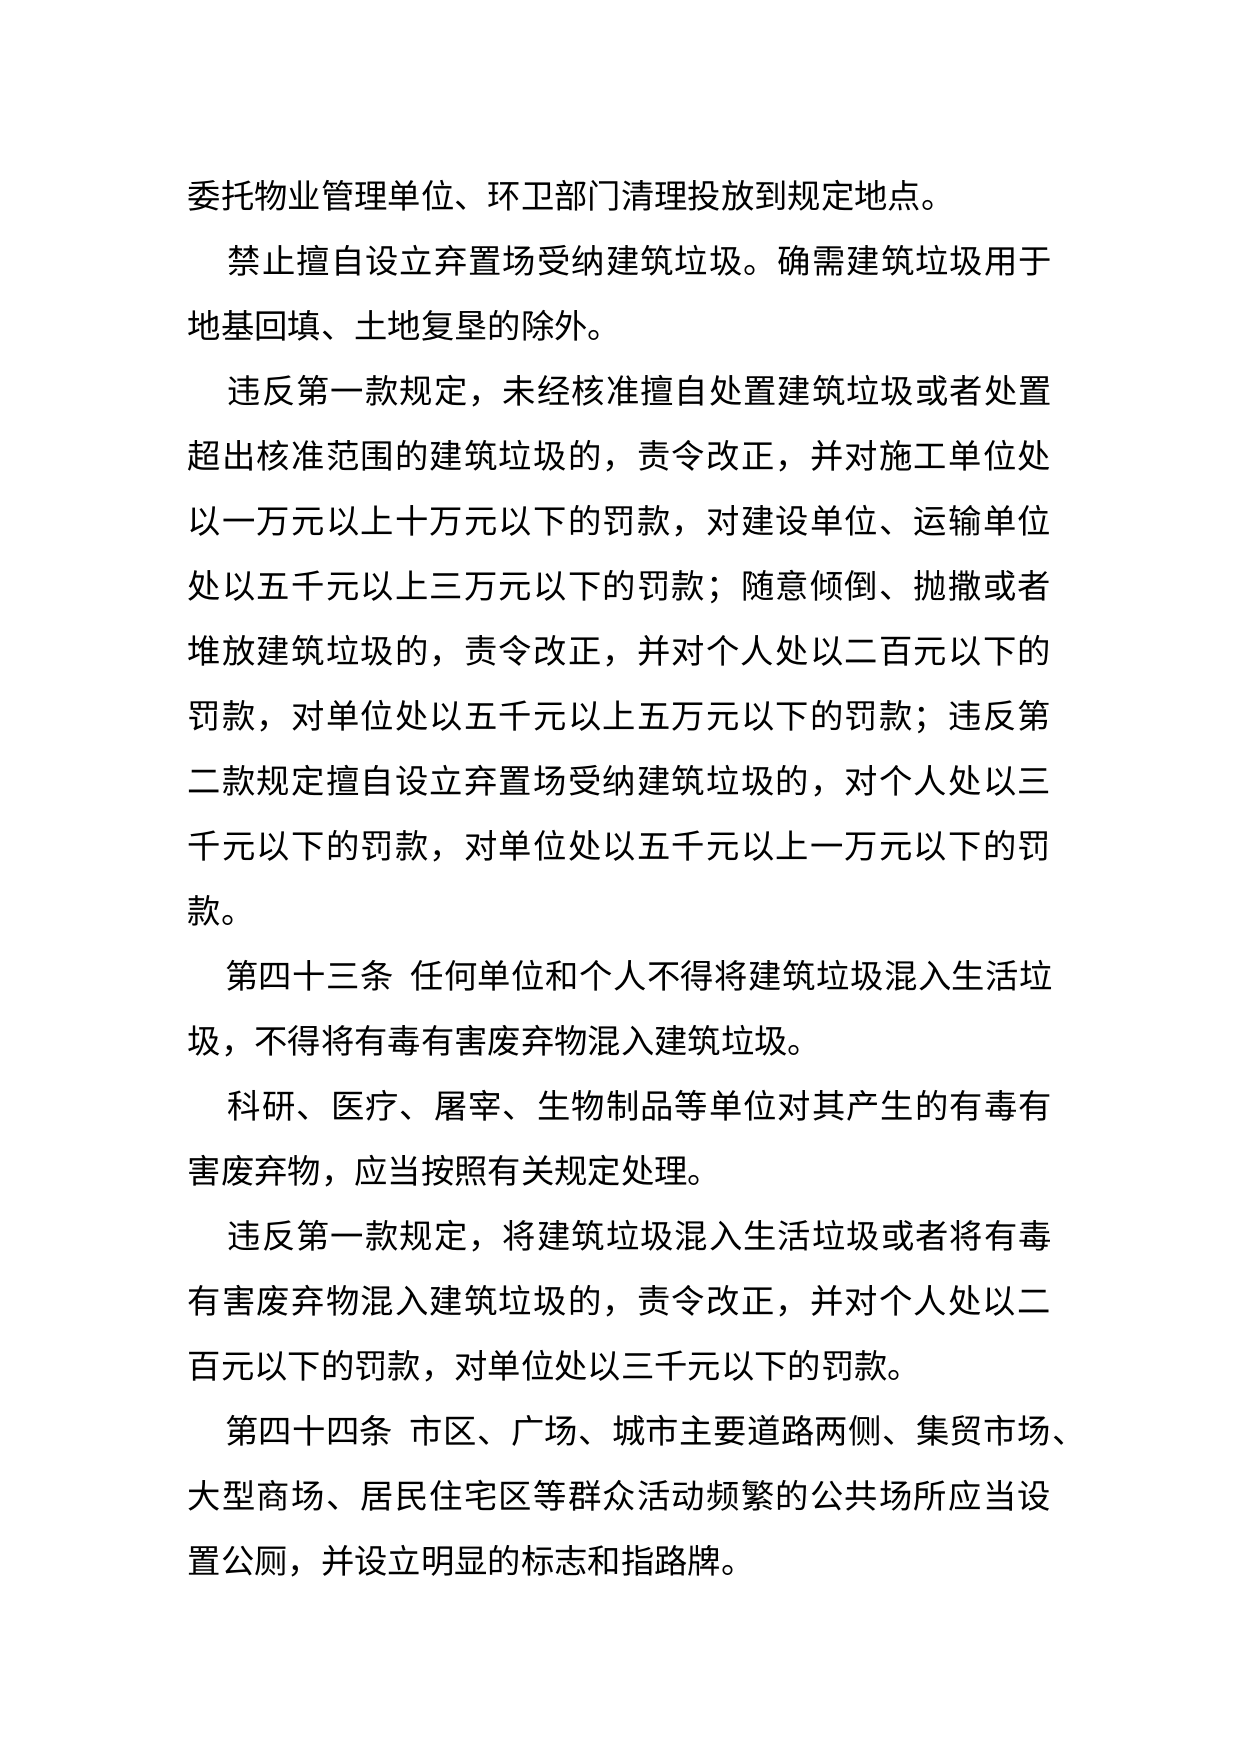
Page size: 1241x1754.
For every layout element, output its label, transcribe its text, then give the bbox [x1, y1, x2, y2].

text 违反第一款规定，将建筑垃圾混入生活垃圾或者将有毒有害废弃物混入建筑垃圾的，责令改正，并对个人处以二百元以下的罚款，对单位处以三千元以下的罚款。 [187, 1202, 1053, 1397]
text 禁止擅自设立弃置场受纳建筑垃圾。确需建筑垃圾用于地基回填、土地复垦的除外。 [187, 227, 1053, 357]
text 科研、医疗、屠宰、生物制品等单位对其产生的有毒有害废弃物，应当按照有关规定处理。 [187, 1072, 1053, 1202]
text 第四十三条 任何单位和个人不得将建筑垃圾混入生活垃圾，不得将有毒有害废弃物混入建筑垃圾。 [187, 942, 1053, 1072]
text 第四十四条 市区、广场、城市主要道路两侧、集贸市场、大型商场、居民住宅区等群众活动频繁的公共场所应当设置公厕，并设立明显的标志和指路牌。 [187, 1397, 1053, 1592]
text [187, 162, 1053, 227]
text 违反第一款规定，未经核准擅自处置建筑垃圾或者处置超出核准范围的建筑垃圾的，责令改正，并对施工单位处以一万元以上十万元以下的罚款，对建设单位、运输单位处以五千元以上三万元以下的罚款；随意倾倒、抛撒或者堆放建筑垃圾的，责令改正，并对个人处以二百元以下的罚款，对单位处以五千元以上五万元以下的罚款；违反第二款规定擅自设立弃置场受纳建筑垃圾的，对个人处以三千元以下的罚款，对单位处以五千元以上一万元以下的罚款。 [187, 357, 1053, 942]
